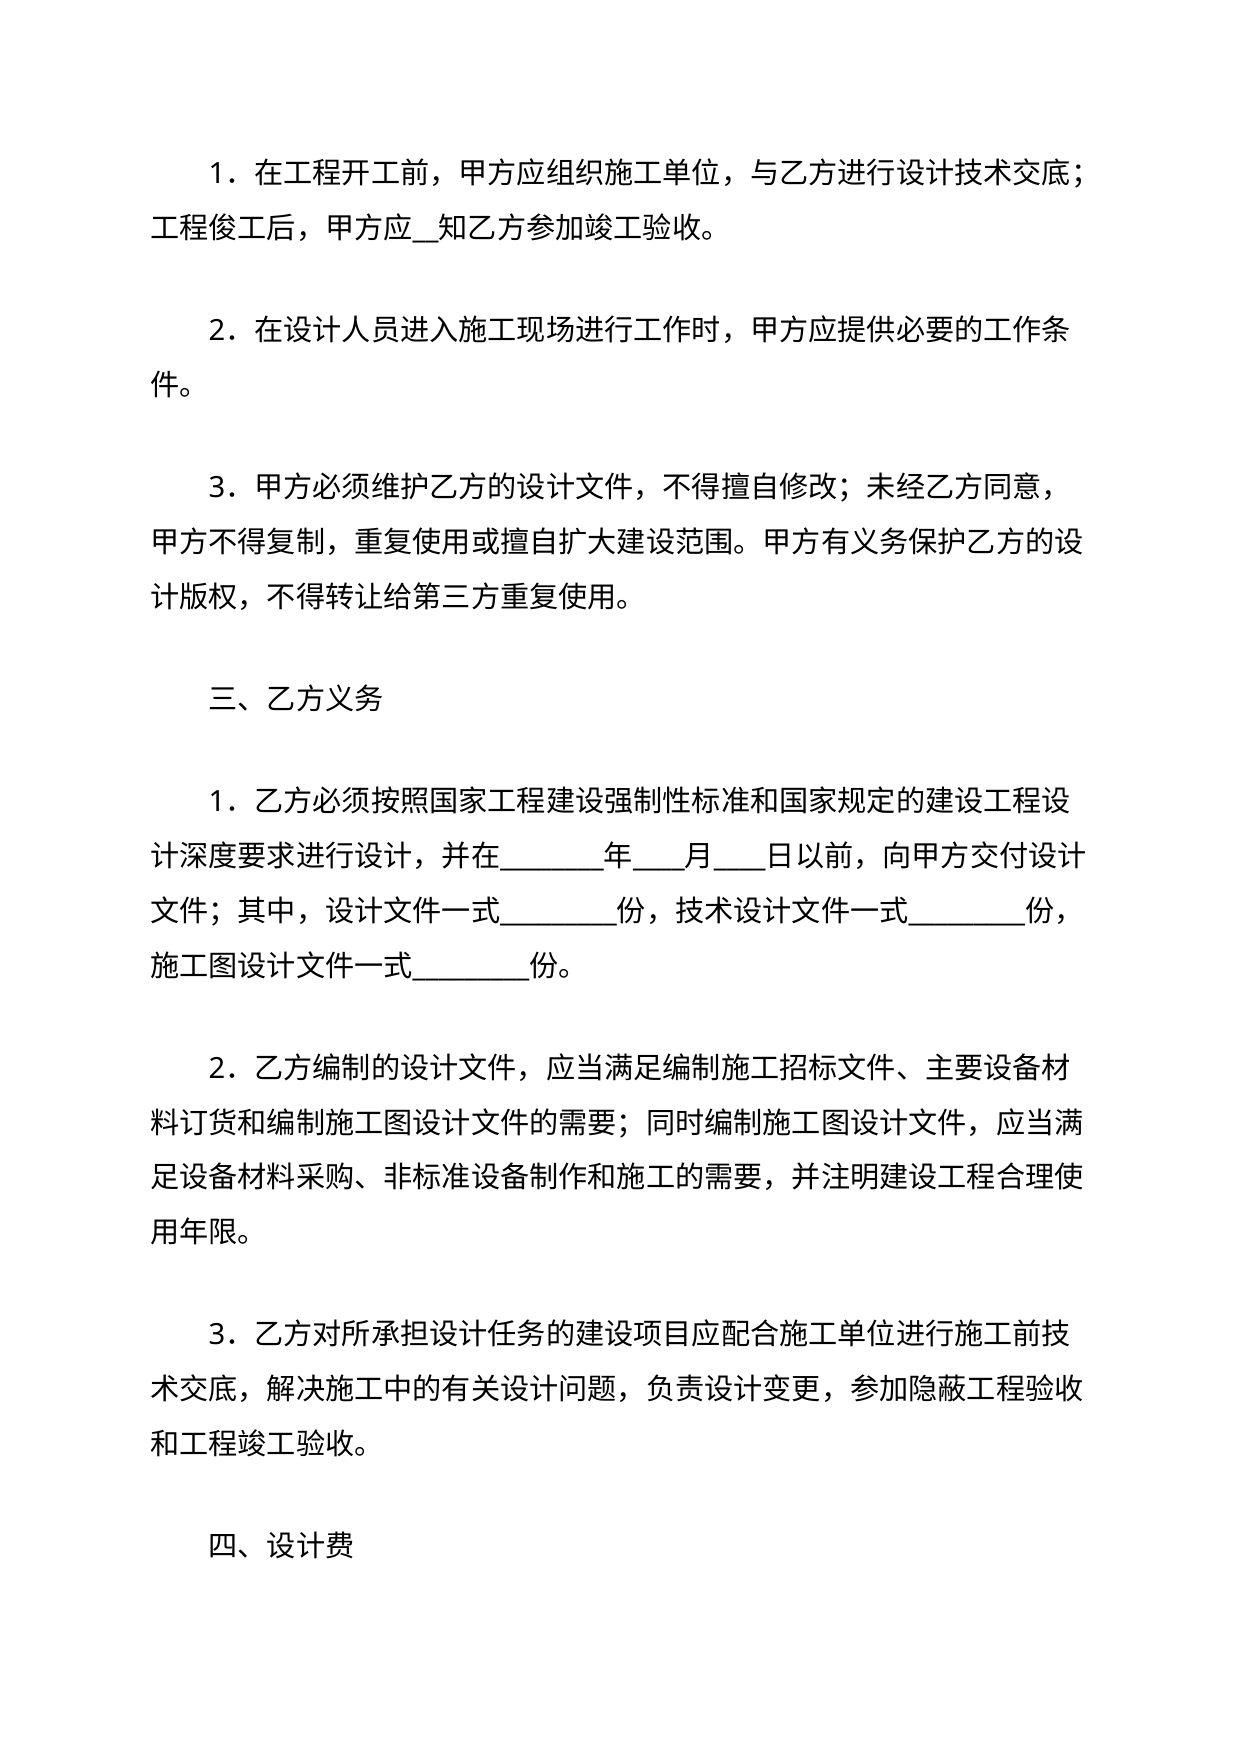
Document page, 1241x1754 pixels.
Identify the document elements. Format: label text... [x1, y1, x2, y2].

text 1．乙方必须按照国家工程建设强制性标准和国家规定的建设工程设计深度要求进行设计，并在________年____月____日以前，向甲方交付设计文件；其中，设计文件一式_________份，技术设计文件一式_________份，施工图设计文件一式_________份。 [150, 777, 1090, 984]
text 1．在工程开工前，甲方应组织施工单位，与乙方进行设计技术交底；工程俊工后，甲方应__知乙方参加竣工验收。 [150, 150, 1090, 247]
text 三、乙方义务 [150, 675, 1090, 718]
text 3．乙方对所承担设计任务的建设项目应配合施工单位进行施工前技术交底，解决施工中的有关设计问题，负责设计变更，参加隐蔽工程验收和工程竣工验收。 [150, 1311, 1090, 1463]
text 2．乙方编制的设计文件，应当满足编制施工招标文件、主要设备材料订货和编制施工图设计文件的需要；同时编制施工图设计文件，应当满足设备材料采购、非标准设备制作和施工的需要，并注明建设工程合理使用年限。 [150, 1044, 1090, 1251]
text 3．甲方必须维护乙方的设计文件，不得擅自修改；未经乙方同意，甲方不得复制，重复使用或擅自扩大建设范围。甲方有义务保护乙方的设计版权，不得转让给第三方重复使用。 [150, 464, 1090, 616]
text 2．在设计人员进入施工现场进行工作时，甲方应提供必要的工作条件。 [150, 307, 1090, 404]
text 四、设计费 [150, 1522, 1090, 1565]
